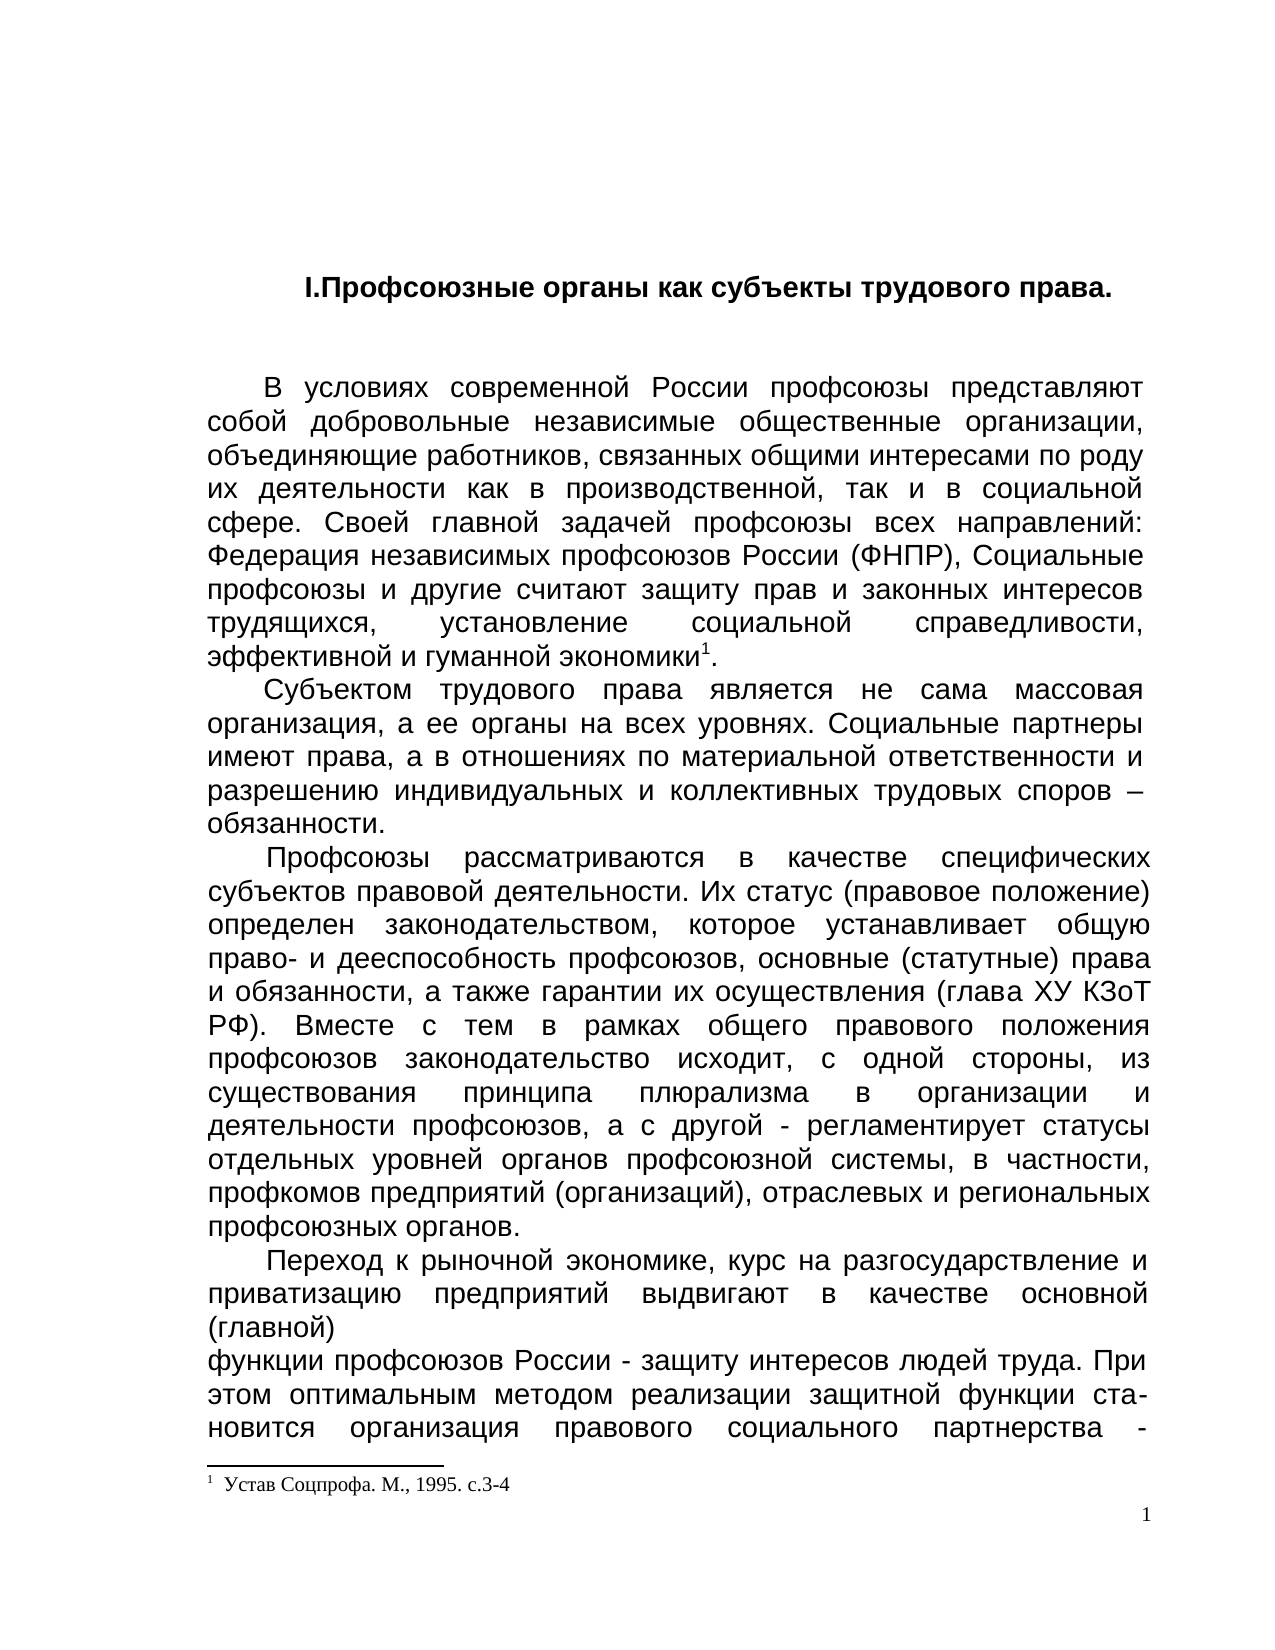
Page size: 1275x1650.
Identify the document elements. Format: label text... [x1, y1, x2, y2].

text Профсоюзы рассматриваются в качестве специфических субъектов правовой деятельности. Их статус (правовое положение) определен законодательством, которое устанавливает общую право- и дееспособность профсоюзов, основные (статутные) права и обязанности, а также гарантии их осуществления (глава ХУ КЗоТ РФ). Вместе с тем в рамках общего правового положения профсоюзов законодательство исходит, с одной стороны, из существования принципа плюрализма в организации и деятельности профсоюзов, а с другой - регламентирует статусы отдельных уровней органов профсоюзной системы, в частности, профкомов предприятий (организаций), отраслевых и региональных профсоюзных органов. [208, 840, 1151, 1243]
text Субъектом трудового права является не сама массовая организация, а ее органы на всех уровнях. Социальные партнеры имеют права, а в отношениях по материальной ответственности и разрешению индивидуальных и коллективных трудовых споров – обязанности. [207, 672, 1144, 840]
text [207, 1343, 1148, 1444]
text Переход к рыночной экономике, курс на разгосударствление и приватизацию предприятий выдвигают в качестве основной (главной) [208, 1243, 1149, 1343]
text В условиях современной России профсоюзы представляют собой добровольные независимые общественные организации, объединяющие работников, связанных общими интересами по роду их деятельности как в производственной, так и в социальной сфере. Своей главной задачей профсоюзы всех направлений: Федерация независимых профсоюзов России (ФНПР), Социальные профсоюзы и другие считают защиту прав и законных интересов трудящихся, установление социальной справедливости, эффективной и гуманной экономики. [207, 371, 1144, 672]
text I.Профсоюзные органы как субъекты трудового права. [207, 270, 1152, 303]
